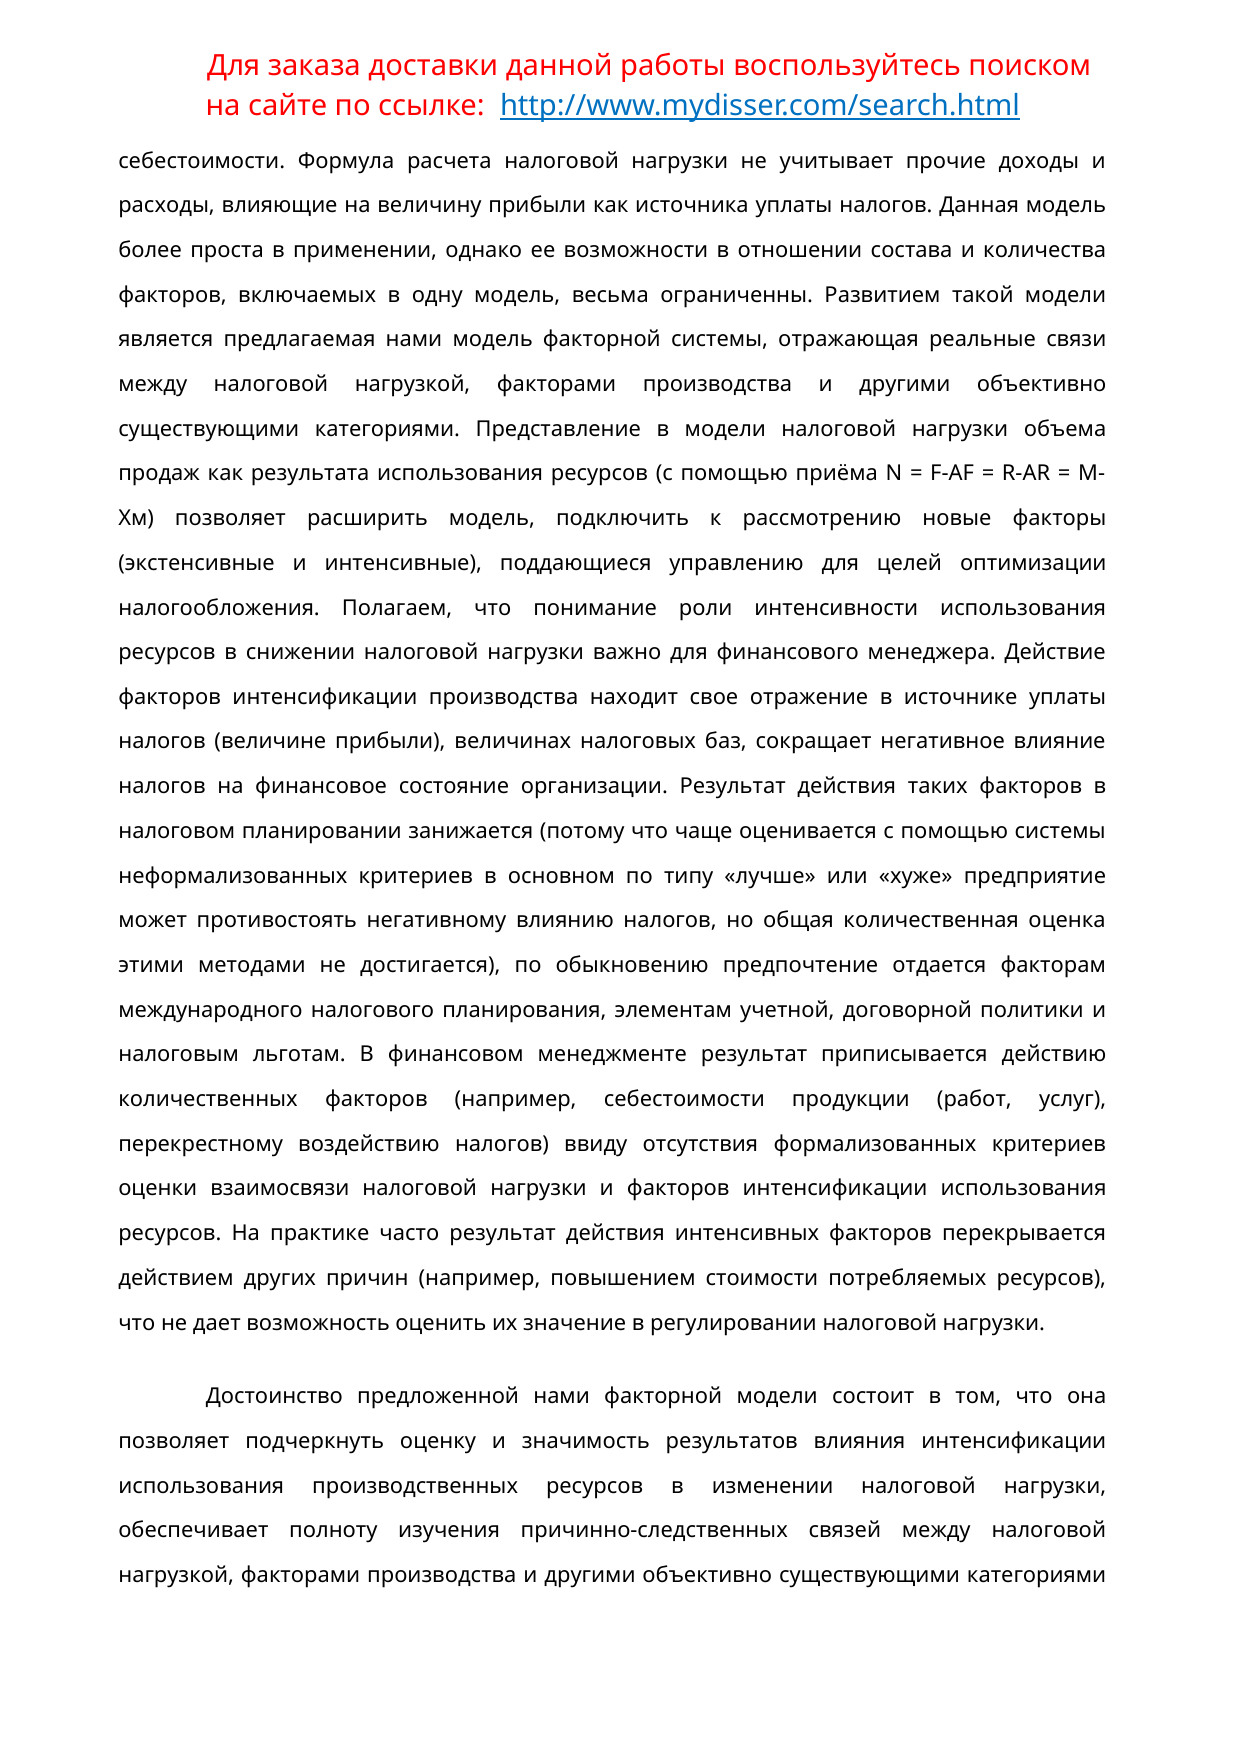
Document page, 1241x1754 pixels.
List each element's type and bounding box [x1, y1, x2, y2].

text [118, 144, 1107, 1336]
text [118, 1380, 1107, 1589]
